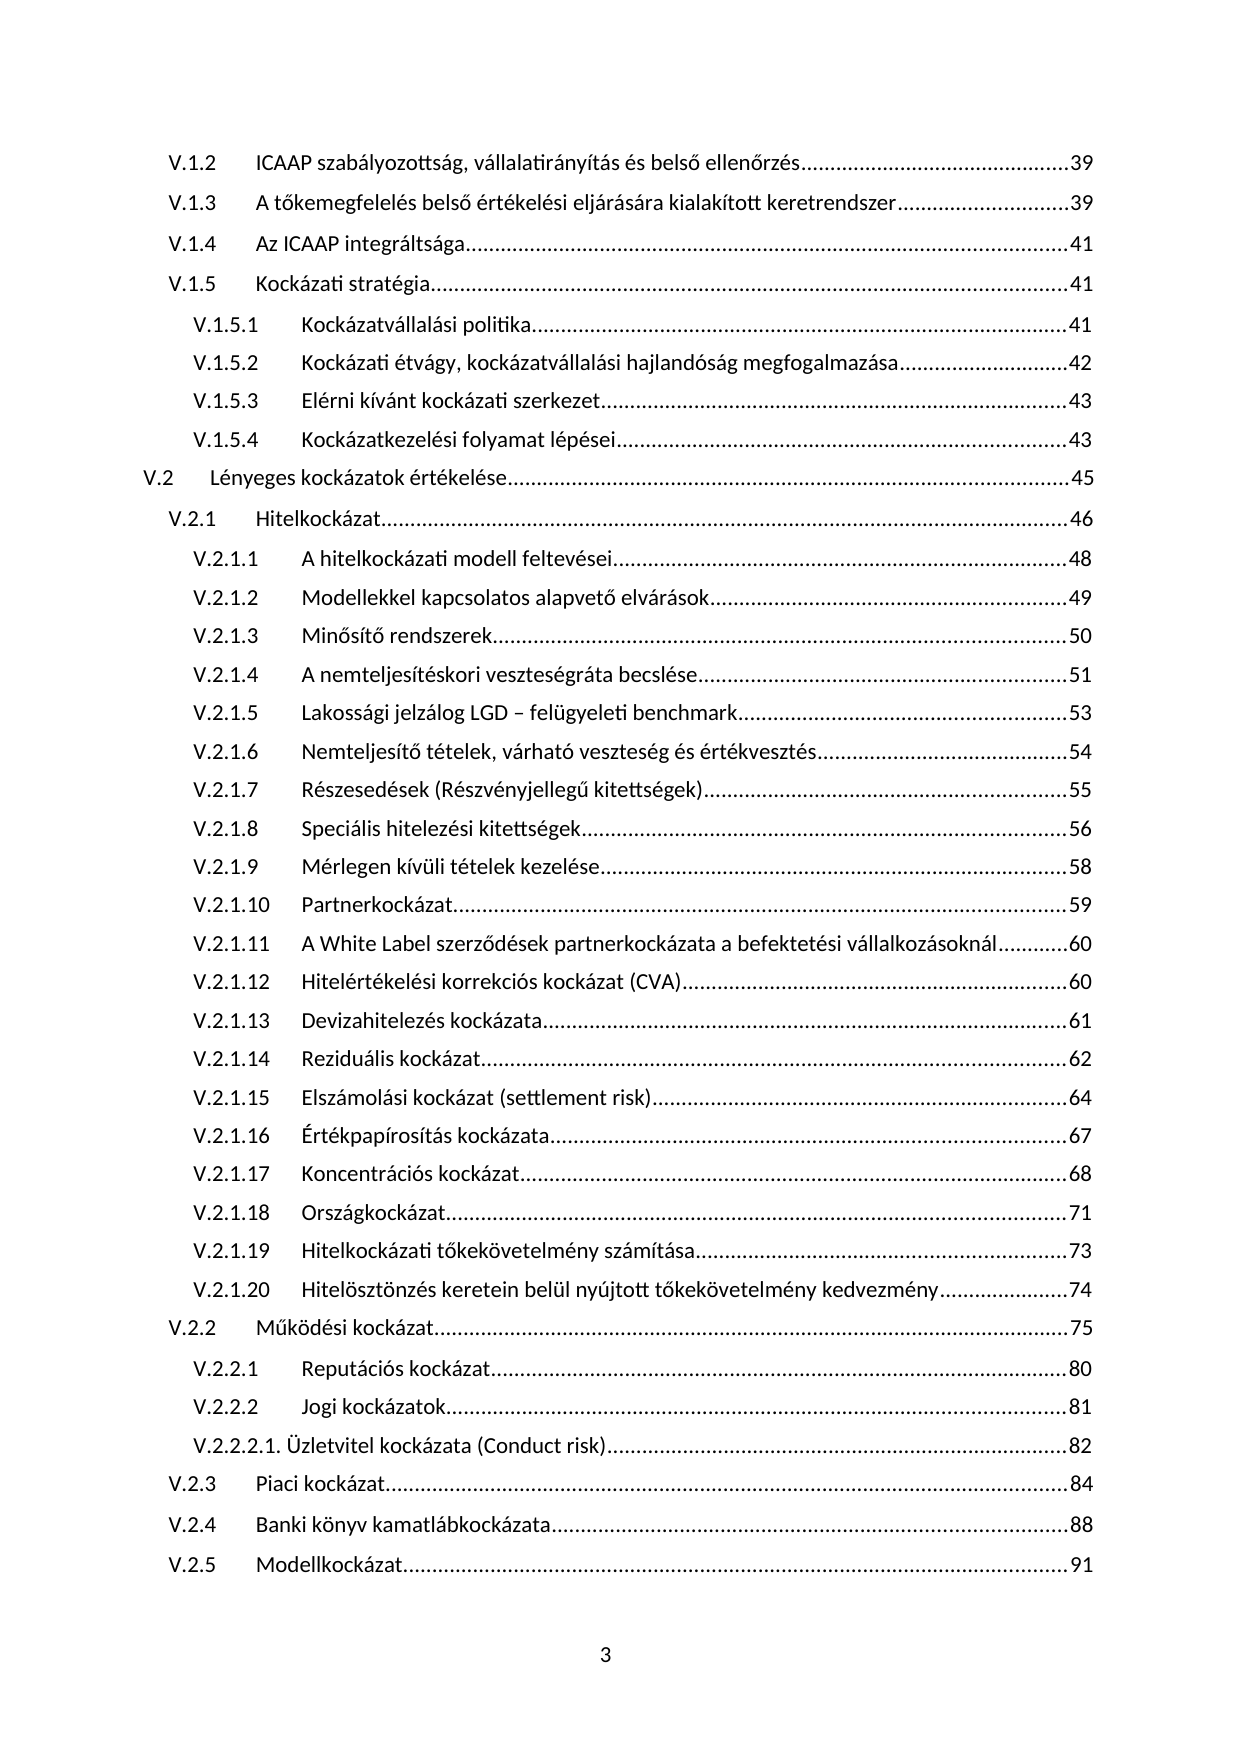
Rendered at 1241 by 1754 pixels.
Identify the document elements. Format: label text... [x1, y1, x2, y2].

text V.2.1.14 Reziduális kockázat 62 [193, 1044, 1093, 1072]
text V.1.2 ICAAP szabályozottság, vállalatirányítás és belső ellenőrzés 39 [168, 148, 1093, 176]
text V.2.1.13 Devizahitelezés kockázata 61 [193, 1006, 1093, 1034]
text V.2.1.15 Elszámolási kockázat (settlement risk) 64 [193, 1083, 1093, 1111]
text V.2.1.8 Speciális hitelezési kitettségek 56 [193, 814, 1093, 842]
text V.2.1.7 Részesedések (Részvényjellegű kitettségek) 55 [193, 775, 1093, 803]
text V.1.5.3 Elérni kívánt kockázati szerkezet 43 [193, 387, 1093, 415]
text V.1.5 Kockázati stratégia 41 [168, 269, 1093, 297]
text V.2.2.1 Reputációs kockázat 80 [193, 1354, 1093, 1382]
text V.2.1.9 Mérlegen kívüli tételek kezelése 58 [193, 852, 1093, 880]
text V.2 Lényeges kockázatok értékelése 45 [143, 463, 1093, 492]
text V.2.1.10 Partnerkockázat 59 [193, 891, 1093, 918]
text V.2.2.2.1. Üzletvitel kockázata (Conduct risk) 82 [193, 1431, 1093, 1459]
text V.2.1.20 Hitelösztönzés keretein belül nyújtott tőkekövetelmény kedvezmény 74 [193, 1275, 1093, 1303]
text V.2.1.17 Koncentrációs kockázat 68 [193, 1159, 1093, 1188]
text V.2.1.2 Modellekkel kapcsolatos alapvető elvárások 49 [193, 583, 1093, 611]
text V.2.4 Banki könyv kamatlábkockázata 88 [168, 1510, 1093, 1538]
text V.2.1.12 Hitelértékelési korrekciós kockázat (CVA) 60 [193, 967, 1093, 995]
text V.1.4 Az ICAAP integráltsága 41 [168, 229, 1093, 257]
text V.2.1.6 Nemteljesítő tételek, várható veszteség és értékvesztés 54 [193, 737, 1093, 765]
text V.2.2 Működési kockázat 75 [168, 1313, 1093, 1341]
text V.2.1 Hitelkockázat 46 [168, 504, 1093, 532]
text V.1.5.1 Kockázatvállalási politika 41 [193, 310, 1093, 338]
text V.2.1.1 A hitelkockázati modell feltevései 48 [193, 544, 1093, 573]
text V.1.3 A tőkemegfelelés belső értékelési eljárására kialakított keretrendszer 39 [168, 188, 1093, 216]
text V.2.1.4 A nemteljesítéskori veszteségráta becslése 51 [193, 660, 1093, 688]
text V.2.2.2 Jogi kockázatok 81 [193, 1392, 1093, 1420]
text V.2.5 Modellkockázat 91 [168, 1550, 1093, 1578]
text V.2.1.16 Értékpapírosítás kockázata 67 [193, 1121, 1093, 1149]
text V.1.5.2 Kockázati étvágy, kockázatvállalási hajlandóság megfogalmazása 42 [193, 348, 1093, 376]
text V.2.3 Piaci kockázat 84 [168, 1469, 1093, 1497]
text V.2.1.19 Hitelkockázati tőkekövetelmény számítása 73 [193, 1236, 1093, 1264]
text V.2.1.18 Országkockázat 71 [193, 1198, 1093, 1226]
text V.2.1.3 Minősítő rendszerek 50 [193, 621, 1093, 649]
text V.1.5.4 Kockázatkezelési folyamat lépései 43 [193, 425, 1093, 453]
text V.2.1.11 A White Label szerződések partnerkockázata a befektetési vállalkozásoknál 60 [193, 929, 1093, 957]
text V.2.1.5 Lakossági jelzálog LGD – felügyeleti benchmark 53 [193, 698, 1093, 726]
